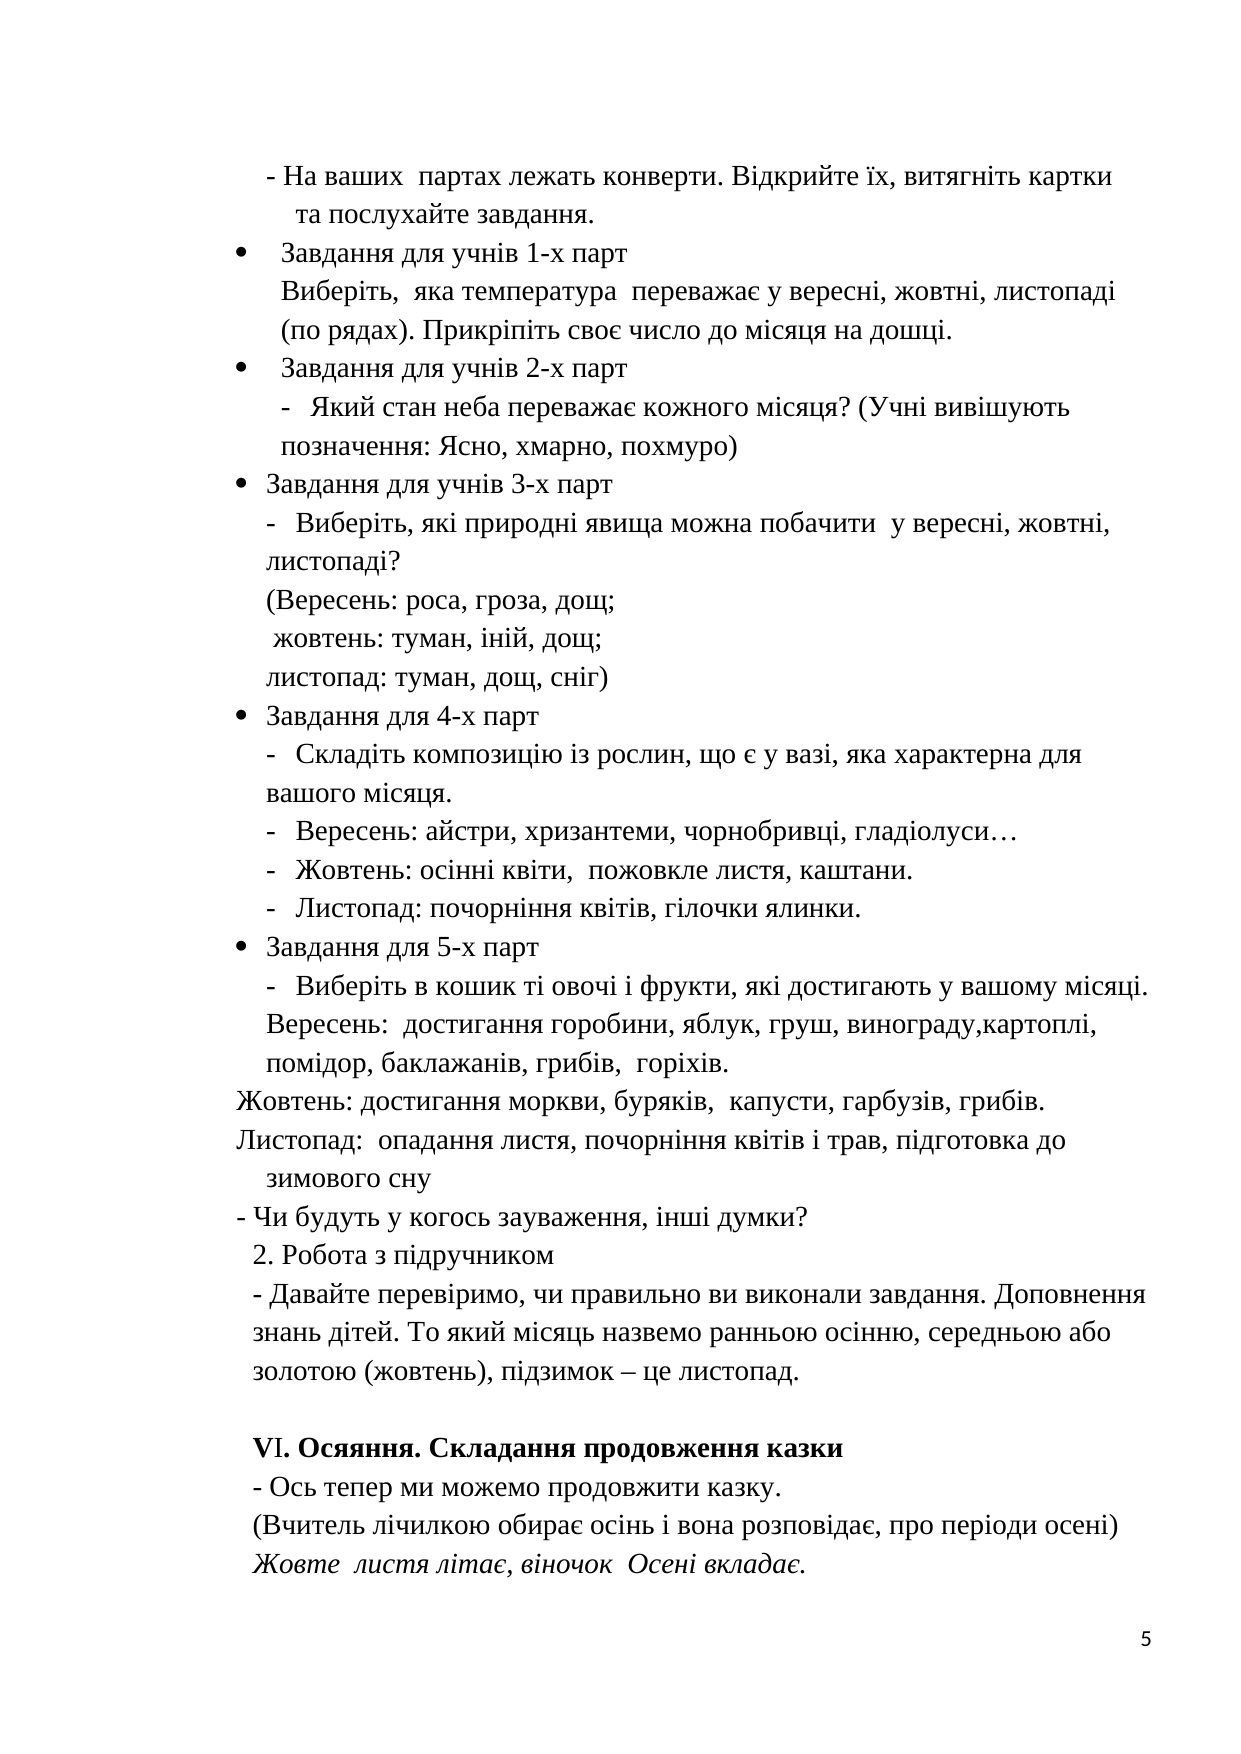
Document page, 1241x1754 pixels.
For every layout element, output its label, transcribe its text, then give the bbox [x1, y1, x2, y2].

list - Давайте перевіримо, чи правильно ви виконали завдання. Доповнення знань дітей. То який місяць назвемо ранньою осінню, середньою або золотою (жовтень), підзимок – це листопад. [252, 1276, 1152, 1387]
list - На ваших партах лежать конверти. Відкрийте їх, витягніть картки та послухайте завдання. [266, 158, 1152, 230]
list Листопад: опадання листя, почорніння квітів і трав, підготовка до зимового сну [236, 1122, 1152, 1194]
list Жовтень: достигання моркви, буряків, капусти, гарбузів, грибів. [236, 1083, 1152, 1117]
list - Ось тепер ми можемо продовжити казку. [252, 1469, 1152, 1502]
list (Вчитель лічилкою обирає осінь і вона розповідає, про періоди осені) [252, 1507, 1152, 1541]
list (Вересень: роса, гроза, дощ; [266, 582, 1152, 616]
list Вересень: достигання горобини, яблук, груш, винограду,картоплі, помідор, баклажанів, грибів, горіхів. [266, 1006, 1152, 1078]
list Жовте листя літає, віночок Осені вкладає. [252, 1546, 1152, 1579]
list листопад: туман, дощ, сніг) [266, 659, 1152, 693]
list Складіть композицію із рослин, що є у вазі, яка характерна для вашого місяця. [266, 736, 1152, 808]
list жовтень: туман, іній, дощ; [266, 621, 1152, 654]
list Виберіть, яка температура переважає у вересні, жовтні, листопаді (по рядах). Прикріпіть своє число до місяця на дошці. [281, 273, 1152, 346]
list Завдання для 5-х парт [236, 929, 1152, 963]
list Жовтень: осінні квіти, пожовкле листя, каштани. [266, 852, 1152, 886]
list 2. Робота з підручником [252, 1237, 1152, 1271]
list - Чи будуть у когось зауваження, інші думки? [236, 1199, 1152, 1232]
list Завдання для 4-х парт [236, 698, 1152, 731]
list Завдання для учнів 2-х парт [236, 351, 1152, 384]
list Вересень: айстри, хризантеми, чорнобривці, гладіолуси… [266, 813, 1152, 847]
list Завдання для учнів 3-х парт [236, 466, 1152, 500]
list Листопад: почорніння квітів, гілочки ялинки. [266, 891, 1152, 924]
list Виберіть в кошик ті овочі і фрукти, які достигають у вашому місяці. [266, 968, 1152, 1001]
list Який стан неба переважає кожного місяця? (Учні вивішують позначення: Ясно, хмарно, похмуро) [281, 389, 1152, 461]
list VІ. Осяяння. Складання продовження казки [252, 1430, 1152, 1464]
list Завдання для учнів 1-х парт [236, 235, 1152, 268]
list Виберіть, які природні явища можна побачити у вересні, жовтні, листопаді? [266, 505, 1152, 577]
